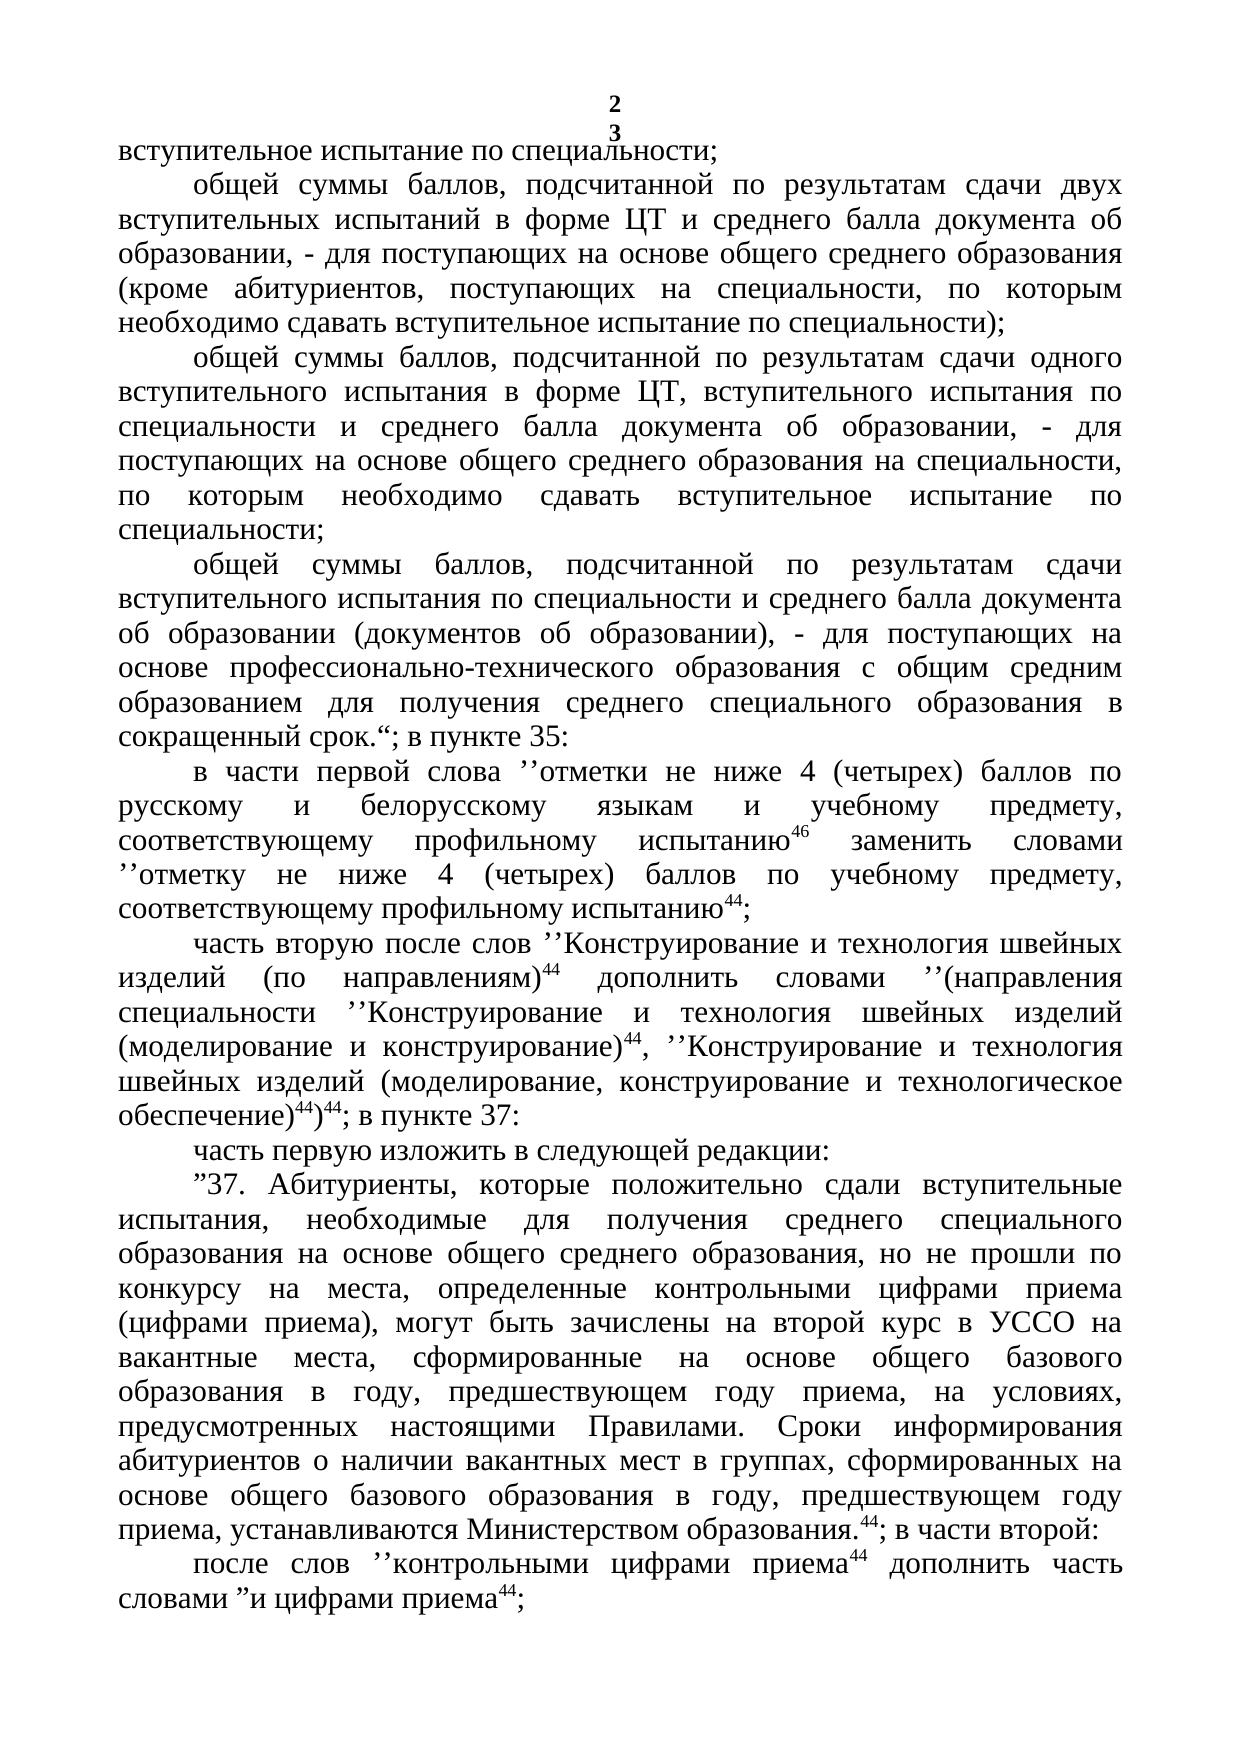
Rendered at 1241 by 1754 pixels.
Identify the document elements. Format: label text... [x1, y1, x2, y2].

text общей суммы баллов, подсчитанной по результатам сдачи двух вступительных испытаний в форме ЦТ и среднего балла документа об образовании, - для поступающих на основе общего среднего образования (кроме абитуриентов, поступающих на специальности, по которым необходимо сдавать вступительное испытание по специальности); [118, 167, 1123, 340]
text часть первую изложить в следующей редакции: [118, 1133, 1125, 1167]
text ”37. Абитуриенты, которые положительно сдали вступительные испытания, необходимые для получения среднего специального образования на основе общего среднего образования, но не прошли по конкурсу на места, определенные контрольными цифрами приема (цифрами приема), могут быть зачислены на второй курс в УССО на вакантные места, сформированные на основе общего базового образования в году, предшествующем году приема, на условиях, предусмотренных настоящими Правилами. Сроки информирования абитуриентов о наличии вакантных мест в группах, сформированных на основе общего базового образования в году, предшествующем году приема, устанавливаются Министерством образования.44; в части второй: [118, 1167, 1123, 1546]
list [118, 133, 1123, 167]
text в части первой слова ’’отметки не ниже 4 (четырех) баллов по русскому и белорусскому языкам и учебному предмету, соответствующему профильному испытанию46 заменить словами ’’отметку не ниже 4 (четырех) баллов по учебному предмету, соответствующему профильному испытанию44; [118, 753, 1123, 926]
text общей суммы баллов, подсчитанной по результатам сдачи одного вступительного испытания в форме ЦТ, вступительного испытания по специальности и среднего балла документа об образовании, - для поступающих на основе общего среднего образования на специальности, по которым необходимо сдавать вступительное испытание по специальности; [118, 340, 1123, 547]
text часть вторую после слов ’’Конструирование и технология швейных изделий (по направлениям)44 дополнить словами ’’(направления специальности ’’Конструирование и технология швейных изделий (моделирование и конструирование)44, ’’Конструирование и технология швейных изделий (моделирование, конструирование и технологическое обеспечение)44)44; в пункте 37: [118, 926, 1123, 1133]
text общей суммы баллов, подсчитанной по результатам сдачи вступительного испытания по специальности и среднего балла документа об образовании (документов об образовании), - для поступающих на основе профессионально-технического образования с общим средним образованием для получения среднего специального образования в сокращенный срок.“; в пункте 35: [118, 547, 1123, 753]
text после слов ’’контрольными цифрами приема44 дополнить часть словами ”и цифрами приема44; [118, 1546, 1123, 1615]
